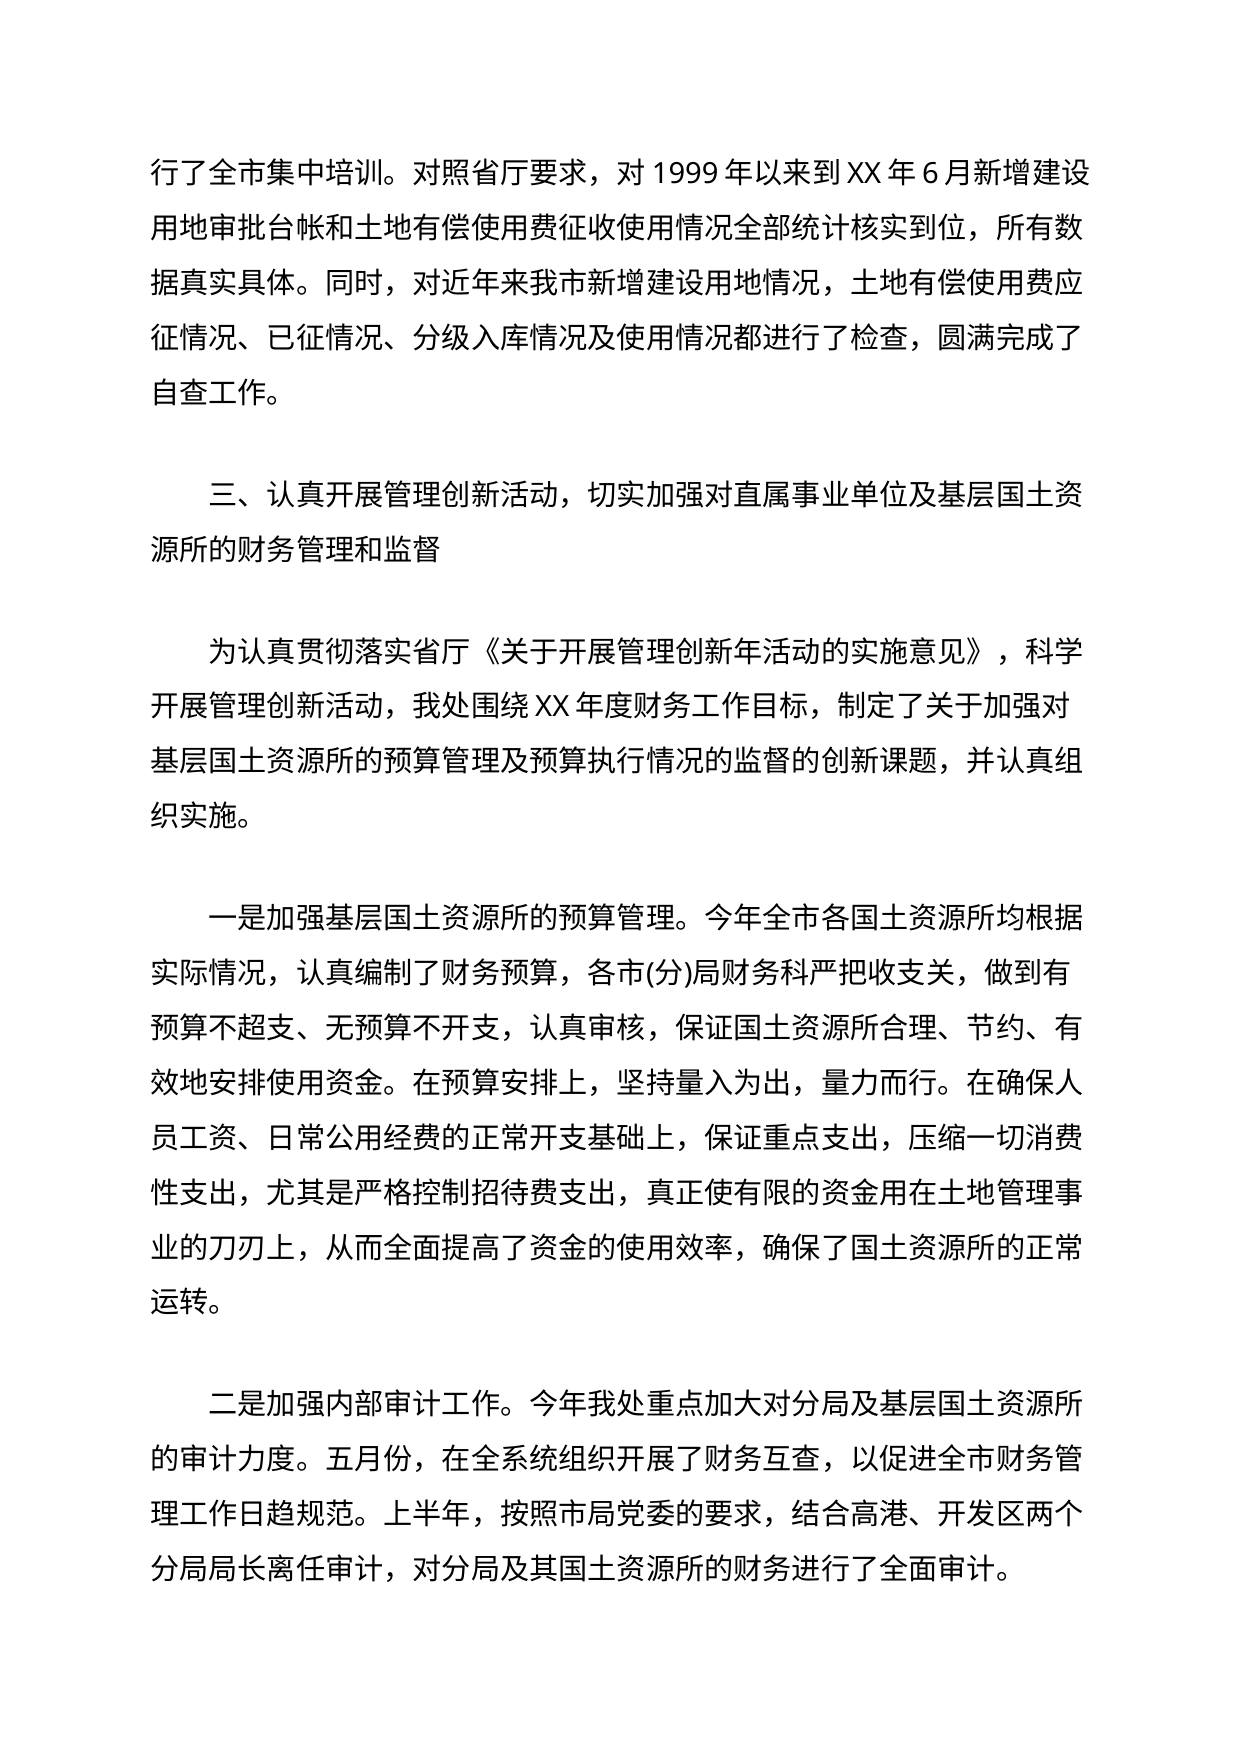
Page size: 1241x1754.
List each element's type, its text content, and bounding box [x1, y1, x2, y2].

text 为认真贯彻落实省厅《关于开展管理创新年活动的实施意见》，科学开展管理创新活动，我处围绕XX年度财务工作目标，制定了关于加强对基层国土资源所的预算管理及预算执行情况的监督的创新课题，并认真组织实施。 [150, 628, 1090, 835]
text 二是加强内部审计工作。今年我处重点加大对分局及基层国土资源所的审计力度。五月份，在全系统组织开展了财务互查，以促进全市财务管理工作日趋规范。上半年，按照市局党委的要求，结合高港、开发区两个分局局长离任审计，对分局及其国土资源所的财务进行了全面审计。 [150, 1381, 1090, 1588]
text 三、认真开展管理创新活动，切实加强对直属事业单位及基层国土资源所的财务管理和监督 [150, 471, 1090, 569]
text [150, 150, 1090, 412]
text 一是加强基层国土资源所的预算管理。今年全市各国土资源所均根据实际情况，认真编制了财务预算，各市(分)局财务科严把收支关，做到有预算不超支、无预算不开支，认真审核，保证国土资源所合理、节约、有效地安排使用资金。在预算安排上，坚持量入为出，量力而行。在确保人员工资、日常公用经费的正常开支基础上，保证重点支出，压缩一切消费性支出，尤其是严格控制招待费支出，真正使有限的资金用在土地管理事业的刀刃上，从而全面提高了资金的使用效率，确保了国土资源所的正常运转。 [150, 895, 1090, 1321]
